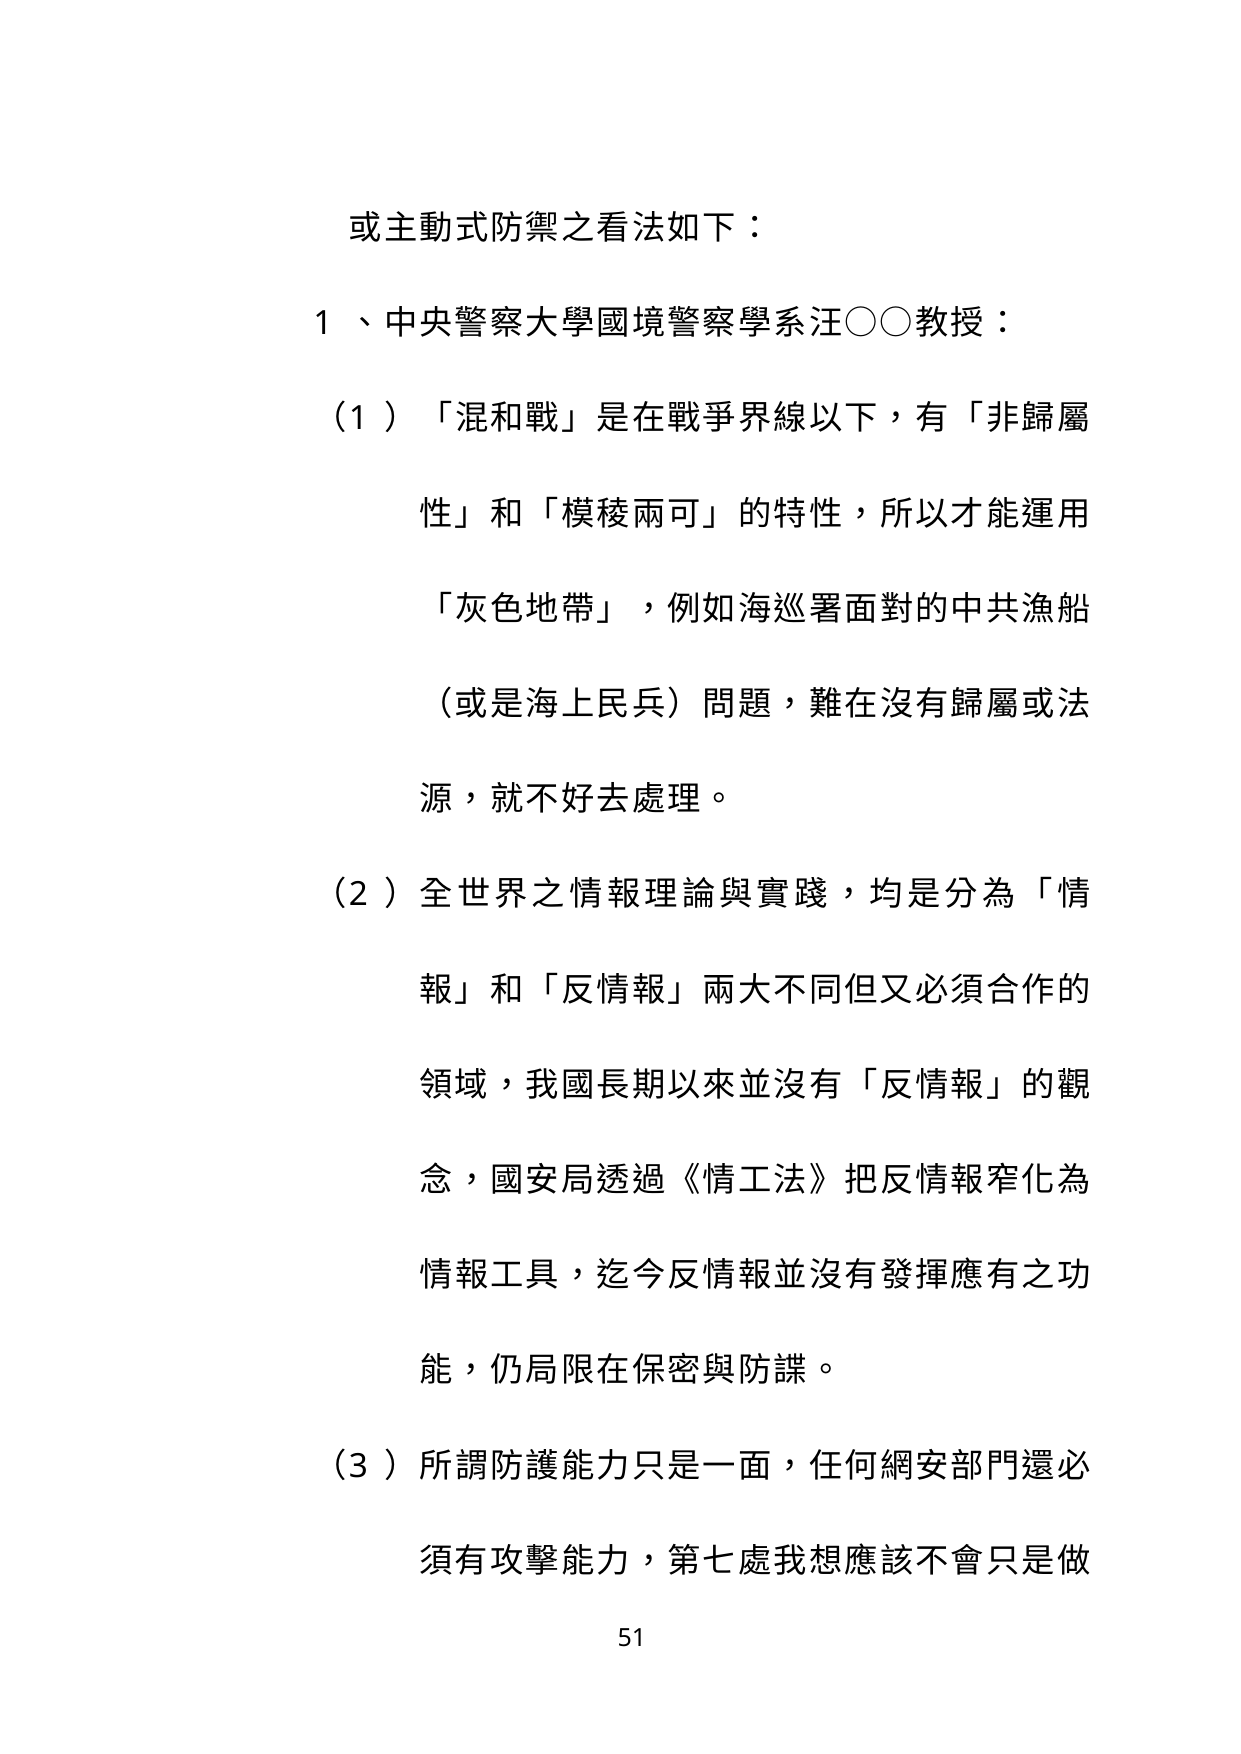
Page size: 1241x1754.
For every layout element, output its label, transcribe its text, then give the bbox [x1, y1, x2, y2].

subtitle 中央警察大學國境警察學系汪○○教授： [296, 272, 1092, 368]
subtitle 本院辦理諮詢會議學者專家有關網路戰攻勢作為或主動式防禦之看法如下： [242, 177, 1092, 272]
subtitle 所謂防護能力只是一面，任何網安部門還必須有攻擊能力，第七處我想應該不會只是做防衛工作，像白帽駭客；若該處不具有攻擊能力就不可能達成全面防衛的要求。 [296, 1415, 1092, 1605]
subtitle 「混和戰」是在戰爭界線以下，有「非歸屬性」和「模稜兩可」的特性，所以才能運用「灰色地帶」，例如海巡署面對的中共漁船（或是海上民兵）問題，難在沒有歸屬或法源，就不好去處理。 [296, 368, 1092, 844]
subtitle 全世界之情報理論與實踐，均是分為「情報」和「反情報」兩大不同但又必須合作的領域，我國長期以來並沒有「反情報」的觀念，國安局透過《情工法》把反情報窄化為情報工具，迄今反情報並沒有發揮應有之功能，仍局限在保密與防諜。 [296, 844, 1092, 1415]
